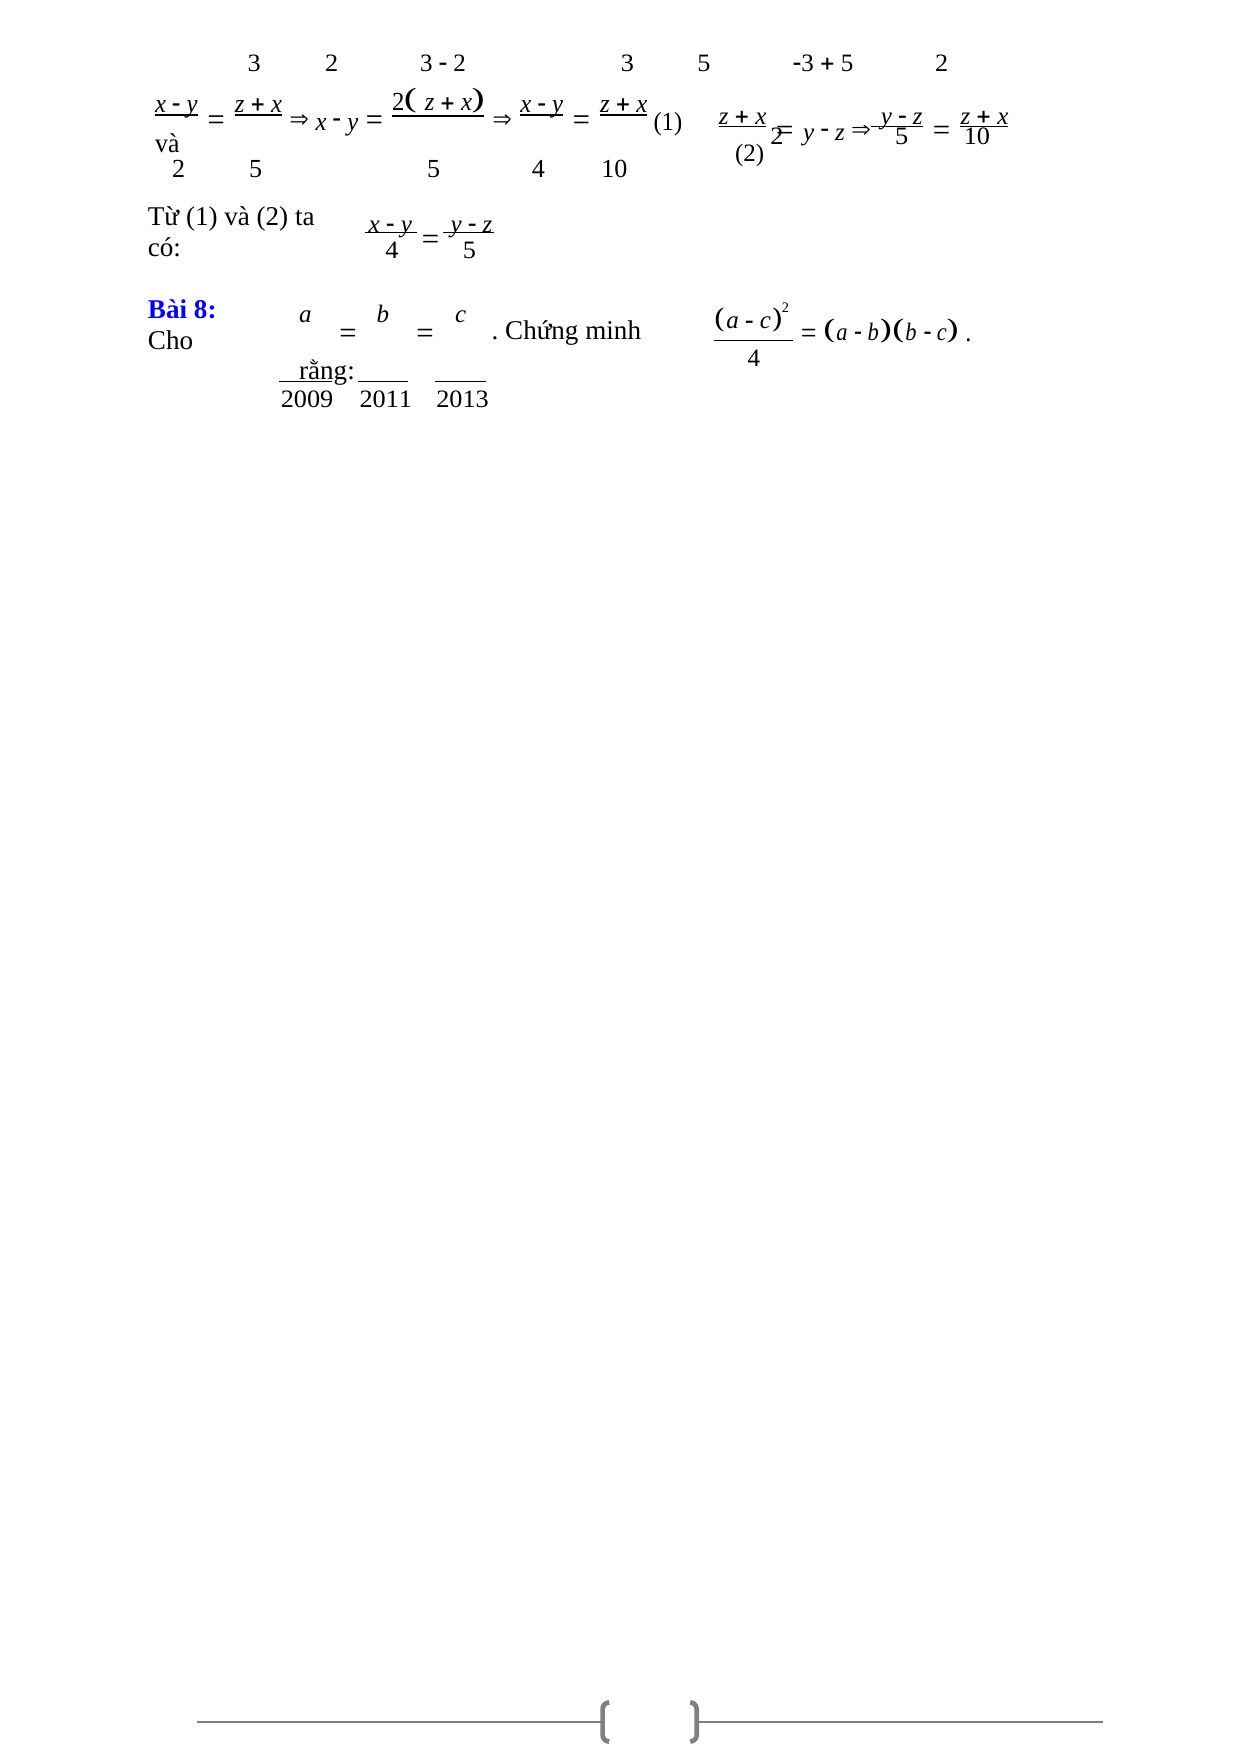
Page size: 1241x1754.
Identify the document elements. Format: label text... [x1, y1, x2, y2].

text Từ (1) và (2) ta có: [148, 200, 354, 263]
text z  x  y  z  y  z  z  x (2) 2 5 10 [718, 96, 1037, 167]
text 2009 2011 2013 [281, 388, 703, 412]
text 4 [718, 343, 789, 372]
text a  b  c . Chứng minh rằng: [299, 309, 703, 388]
text 2 5 5 4 10 [172, 158, 705, 183]
text x  y  z  x  x  y  2 z  x  x  y  z  x (1) và [155, 82, 705, 158]
text  a  bb  c . [799, 316, 1163, 349]
text Bài 8: Cho [148, 293, 268, 355]
text 3 2 3  2 3 5 3  5 2 [247, 50, 1163, 77]
text a  c2 [714, 298, 789, 338]
text x  y  y  z [358, 205, 502, 240]
text 4 5 [358, 240, 503, 264]
